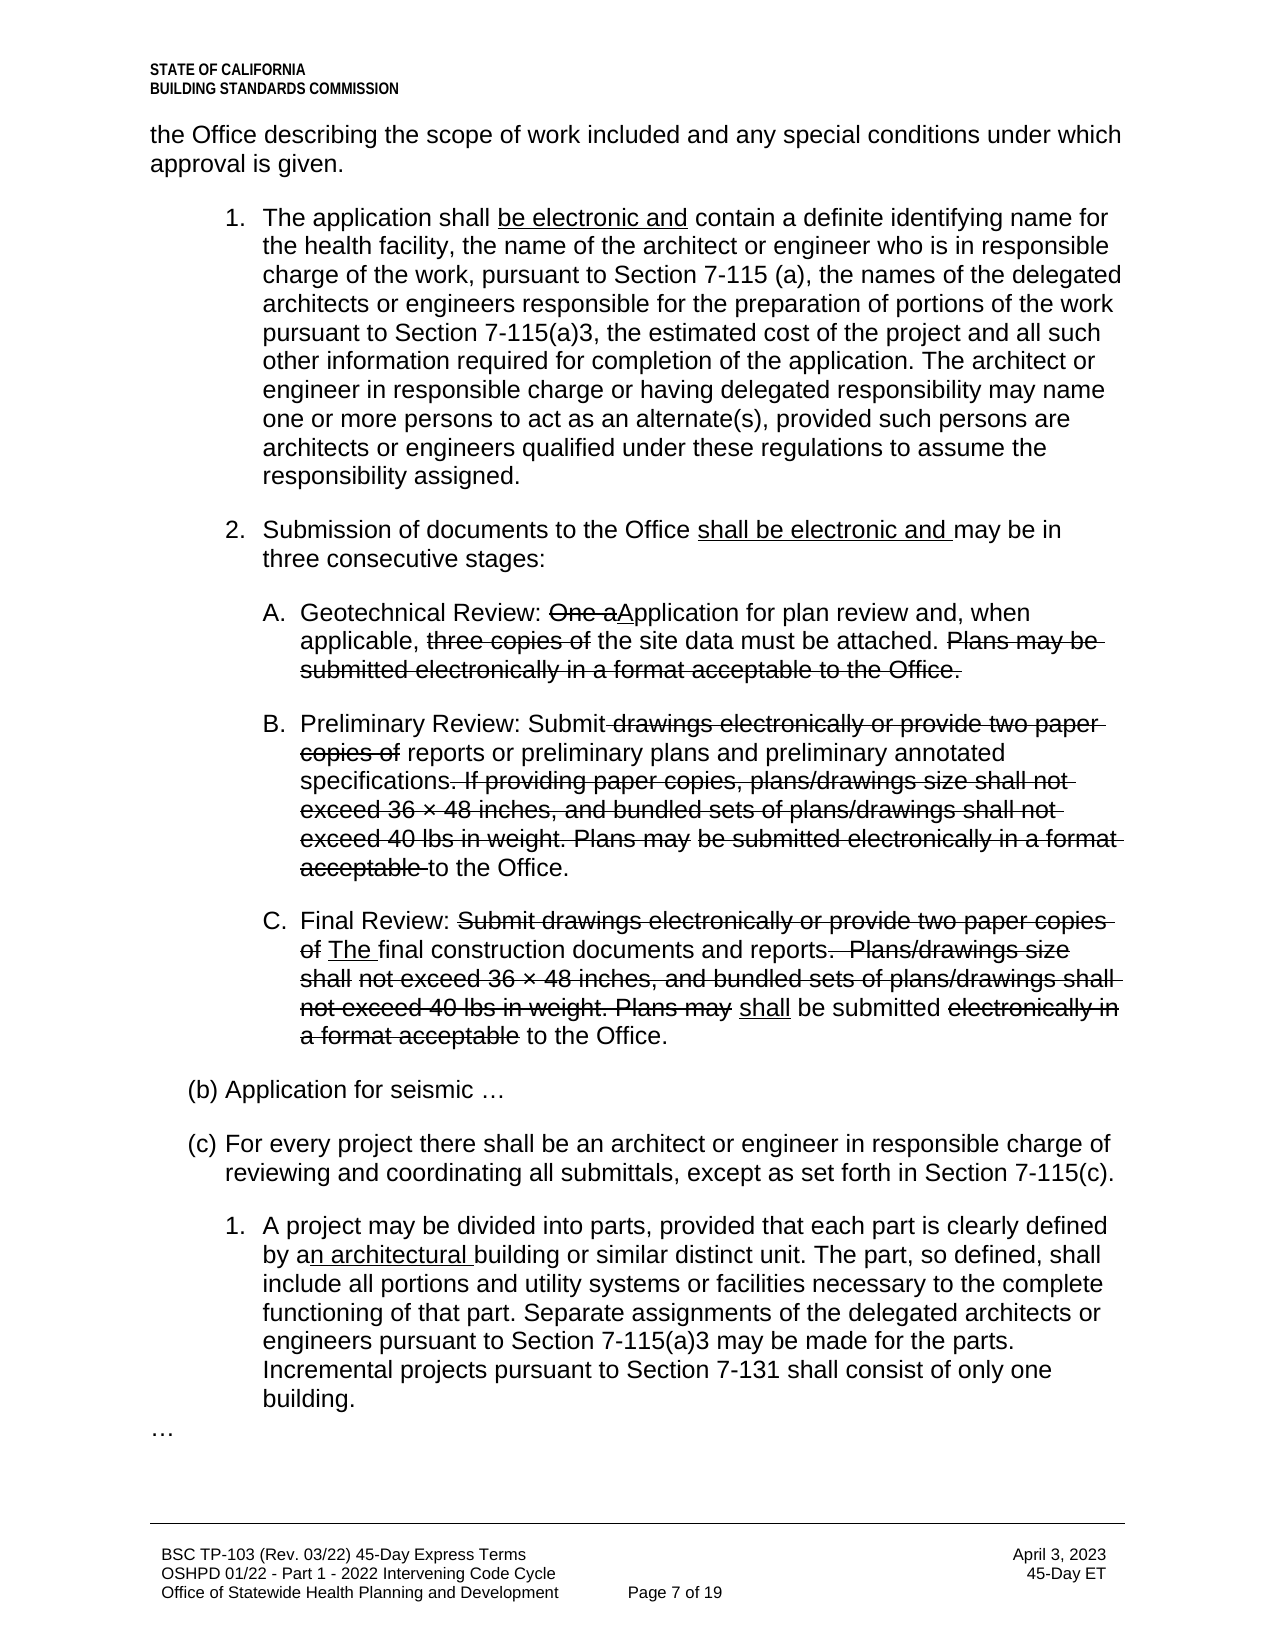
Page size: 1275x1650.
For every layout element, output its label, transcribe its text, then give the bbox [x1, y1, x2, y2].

text (b) Application for seismic … [187, 1075, 1125, 1104]
text B. Preliminary Review: Submit drawings electronically or provide two paper copies of reports or preliminary plans and preliminary annotated specifications. If providing paper copies, plans/drawings size shall not exceed 36 × 48 inches, and bundled sets of plans/drawings shall not exceed 40 lbs in weight. Plans may be submitted electronically in a format acceptable to the Office. [262, 709, 1125, 881]
text C. Final Review: Submit drawings electronically or provide two paper copies of The final construction documents and reports. Plans/drawings size shall not exceed 36 × 48 inches, and bundled sets of plans/drawings shall not exceed 40 lbs in weight. Plans may shall be submitted electronically in a format acceptable to the Office. [262, 906, 1125, 1050]
text 1. A project may be divided into parts, provided that each part is clearly defined by an architectural building or similar distinct unit. The part, so defined, shall include all portions and utility systems or facilities necessary to the complete functioning of that part. Separate assignments of the delegated architects or engineers pursuant to Section 7-115(a)3 may be made for the parts. Incremental projects pursuant to Section 7-131 shall consist of only one building. [225, 1211, 1125, 1412]
text (c) For every project there shall be an architect or engineer in responsible charge of reviewing and coordinating all submittals, except as set forth in Section 7-115(c). [187, 1129, 1125, 1186]
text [150, 120, 1125, 177]
text … [150, 1412, 1125, 1441]
text A. Geotechnical Review: One aApplication for plan review and, when applicable, three copies of the site data must be attached. Plans may be submitted electronically in a format acceptable to the Office. [262, 597, 1125, 684]
text 2. Submission of documents to the Office shall be electronic and may be in three consecutive stages: [225, 515, 1125, 572]
text 1. The application shall be electronic and contain a definite identifying name for the health facility, the name of the architect or engineer who is in responsible charge of the work, pursuant to Section 7-115 (a), the names of the delegated architects or engineers responsible for the preparation of portions of the work pursuant to Section 7-115(a)3, the estimated cost of the project and all such other information required for completion of the application. The architect or engineer in responsible charge or having delegated responsibility may name one or more persons to act as an alternate(s), provided such persons are architects or engineers qualified under these regulations to assume the responsibility assigned. [225, 202, 1125, 490]
